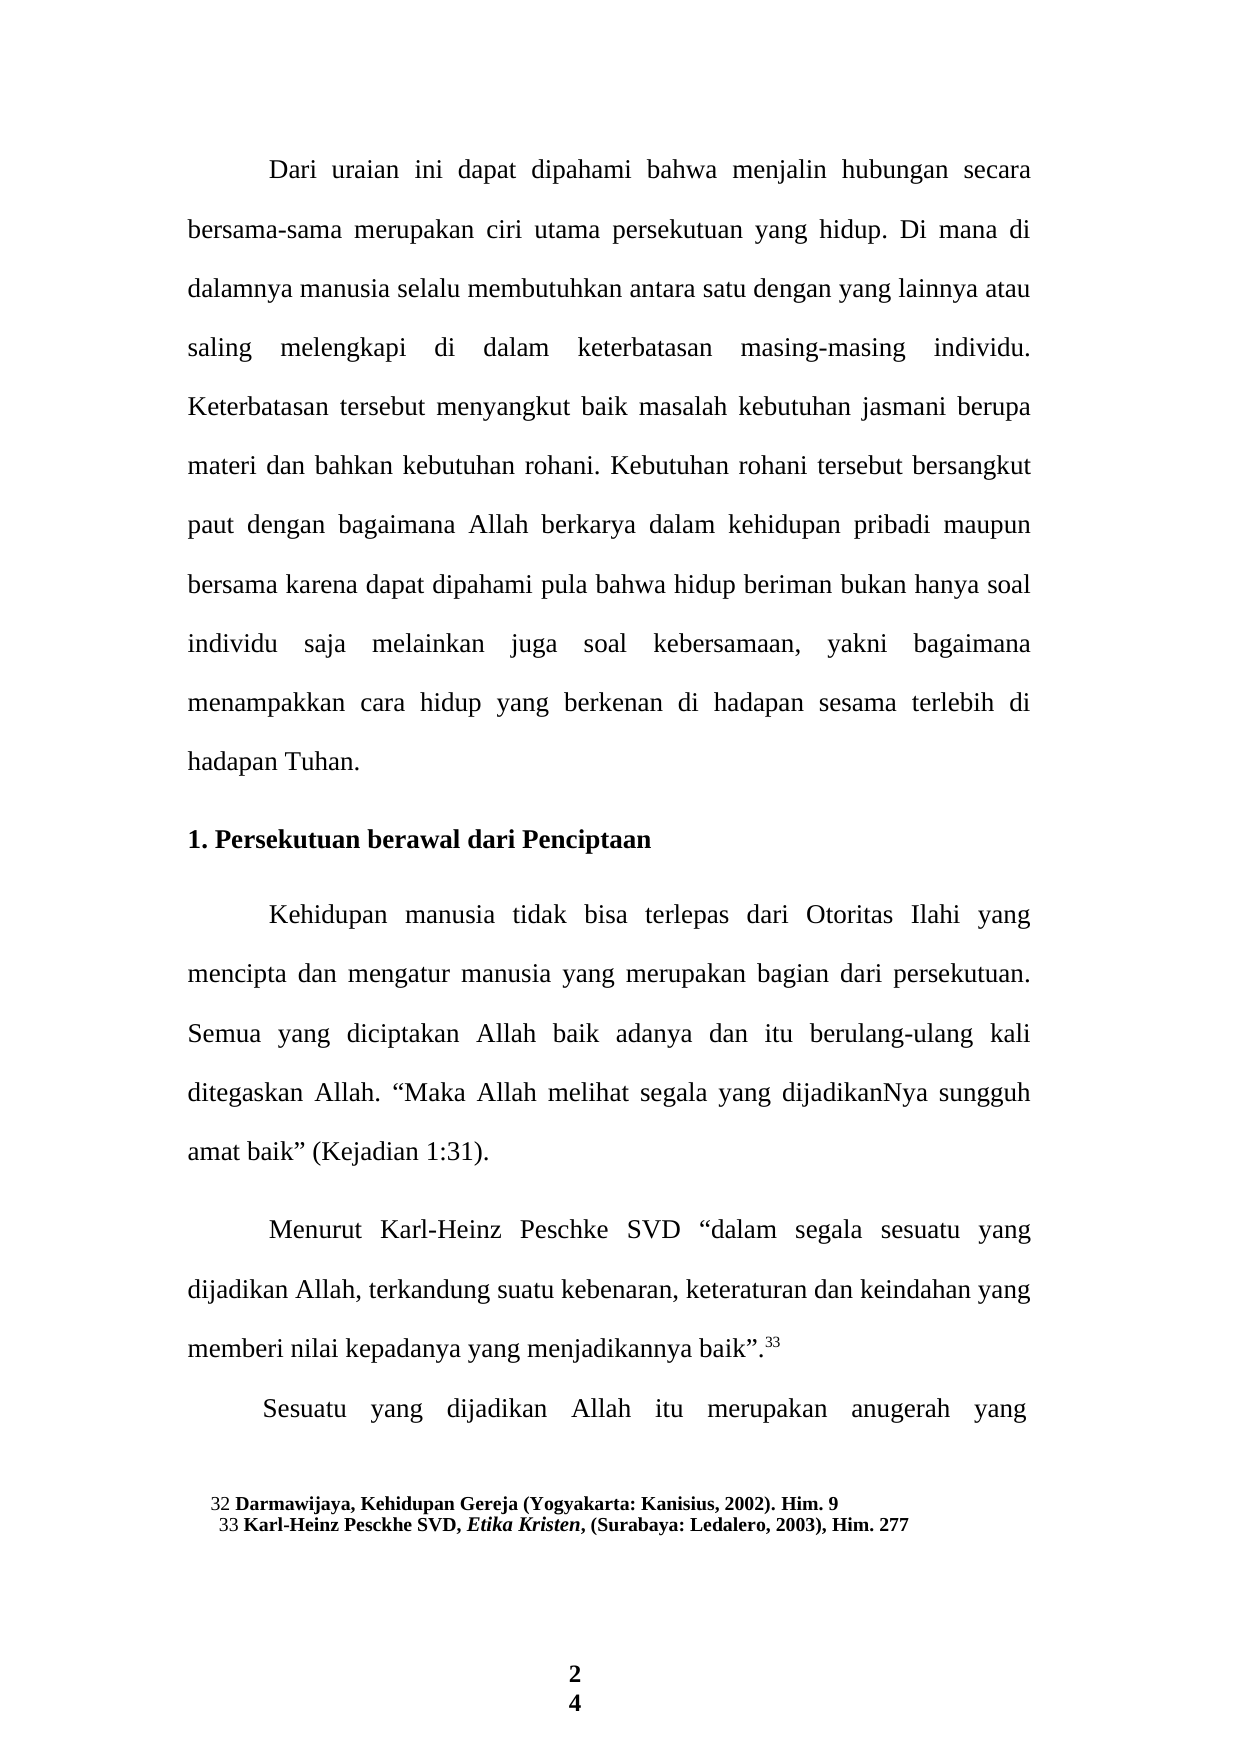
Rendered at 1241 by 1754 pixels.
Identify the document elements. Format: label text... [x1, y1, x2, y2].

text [181, 1370, 1027, 1429]
text Menurut Karl-Heinz Peschke SVD “dalam segala sesuatu yang dijadikan Allah, terkandung suatu kebenaran, keteraturan dan keindahan yang memberi nilai kepadanya yang menjadikannya baik”. [187, 1191, 1032, 1370]
text 1. Persekutuan berawal dari Penciptaan [187, 827, 1096, 854]
text Kehidupan manusia tidak bisa terlepas dari Otoritas Ilahi yang mencipta dan mengatur manusia yang merupakan bagian dari persekutuan. Semua yang diciptakan Allah baik adanya dan itu berulang-ulang kali ditegaskan Allah. “Maka Allah melihat segala yang dijadikanNya sungguh amat baik” (Kejadian 1:31). [187, 876, 1032, 1172]
text Dari uraian ini dapat dipahami bahwa menjalin hubungan secara bersama-sama merupakan ciri utama persekutuan yang hidup. Di mana di dalamnya manusia selalu membutuhkan antara satu dengan yang lainnya atau saling melengkapi di dalam keterbatasan masing-masing individu. Keterbatasan tersebut menyangkut baik masalah kebutuhan jasmani berupa materi dan bahkan kebutuhan rohani. Kebutuhan rohani tersebut bersangkut paut dengan bagaimana Allah berkarya dalam kehidupan pribadi maupun bersama karena dapat dipahami pula bahwa hidup beriman bukan hanya soal individu saja melainkan juga soal kebersamaan, yakni bagaimana menampakkan cara hidup yang berkenan di hadapan sesama terlebih di hadapan Tuhan. [187, 132, 1032, 782]
